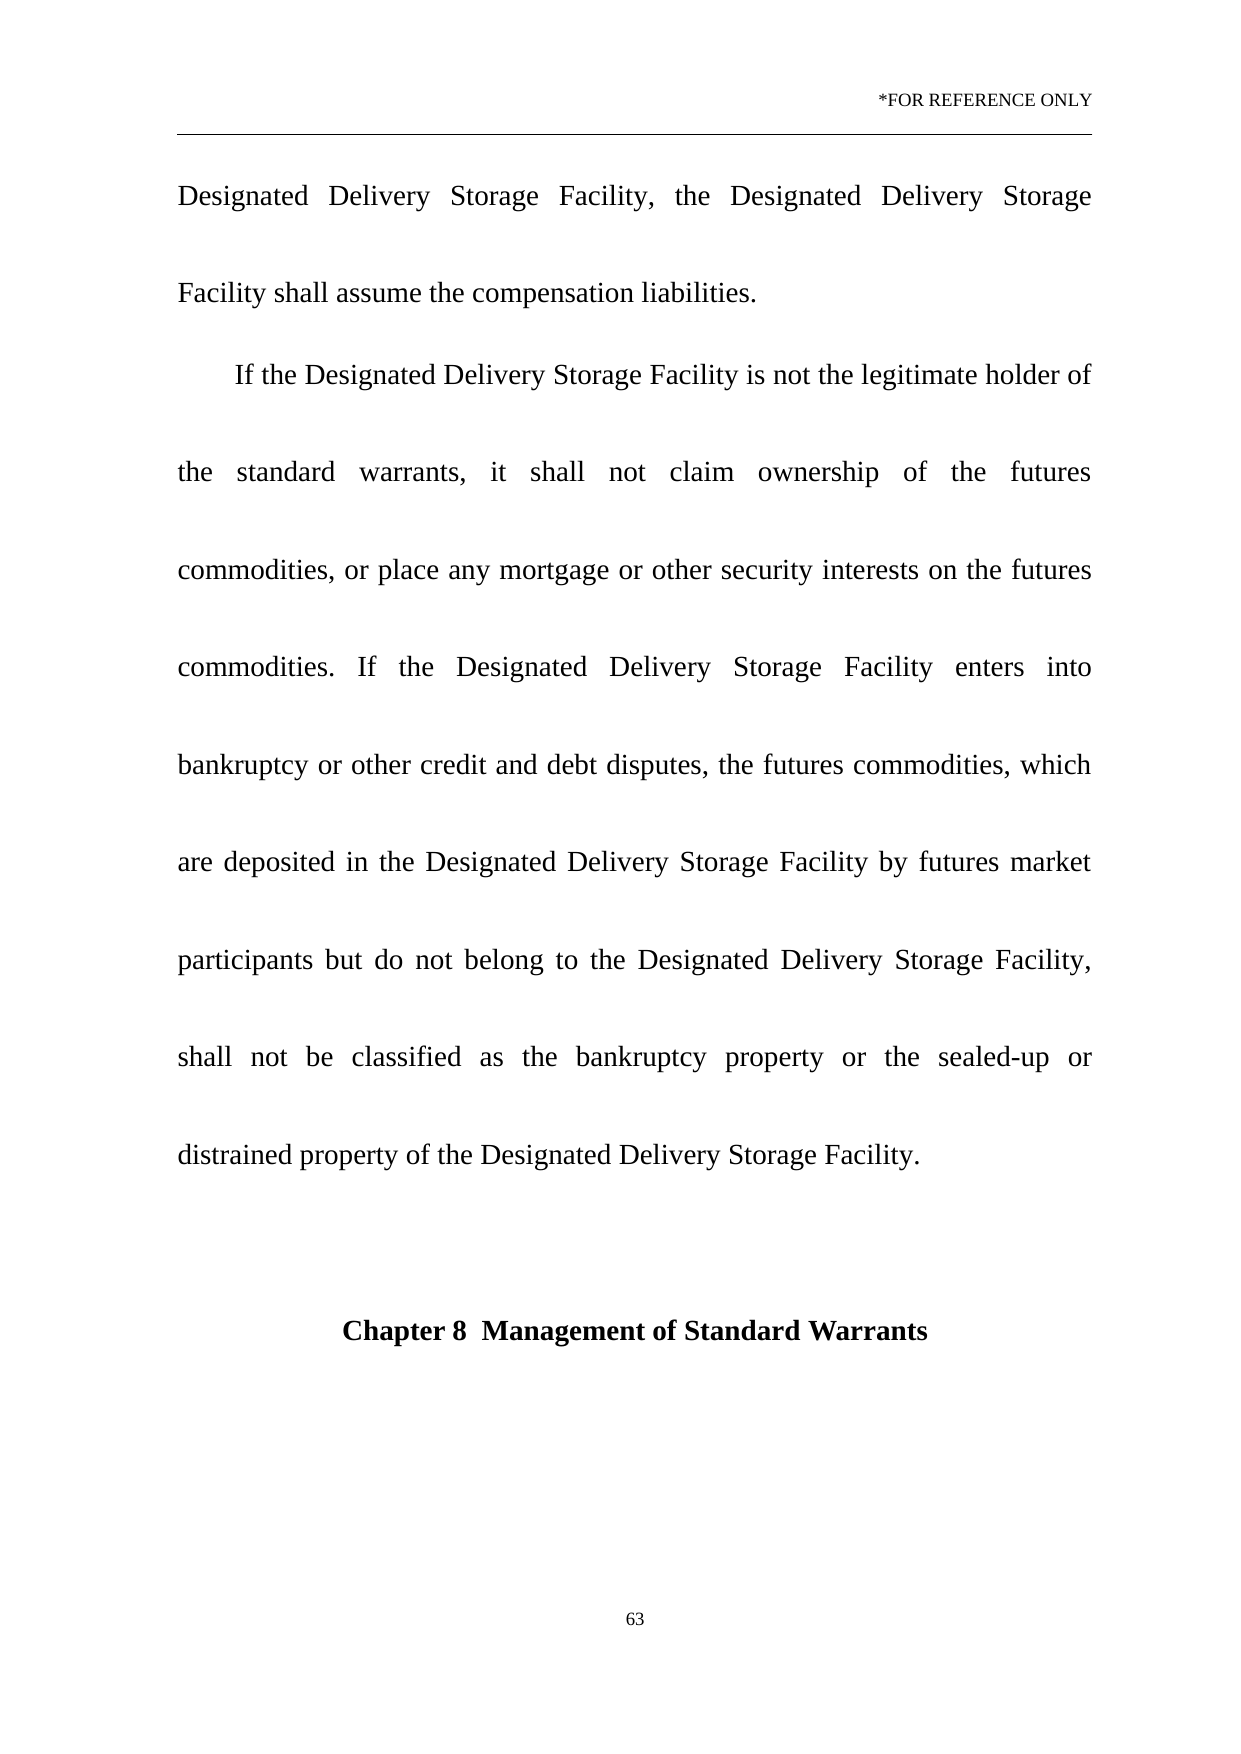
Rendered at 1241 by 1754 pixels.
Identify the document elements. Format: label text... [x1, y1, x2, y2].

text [177, 162, 1092, 324]
text If the Designated Delivery Storage Facility is not the legitimate holder of the standard warrants, it shall not claim ownership of the futures commodities, or place any mortgage or other security interests on the futures commodities. If the Designated Delivery Storage Facility enters into bankruptcy or other credit and debt disputes, the futures commodities, which are deposited in the Designated Delivery Storage Facility by futures market participants but do not belong to the Designated Delivery Storage Facility, shall not be classified as the bankruptcy property or the sealed-up or distrained property of the Designated Delivery Storage Facility. [177, 341, 1092, 1186]
subtitle Chapter 8 Management of Standard Warrants [177, 1297, 1092, 1362]
